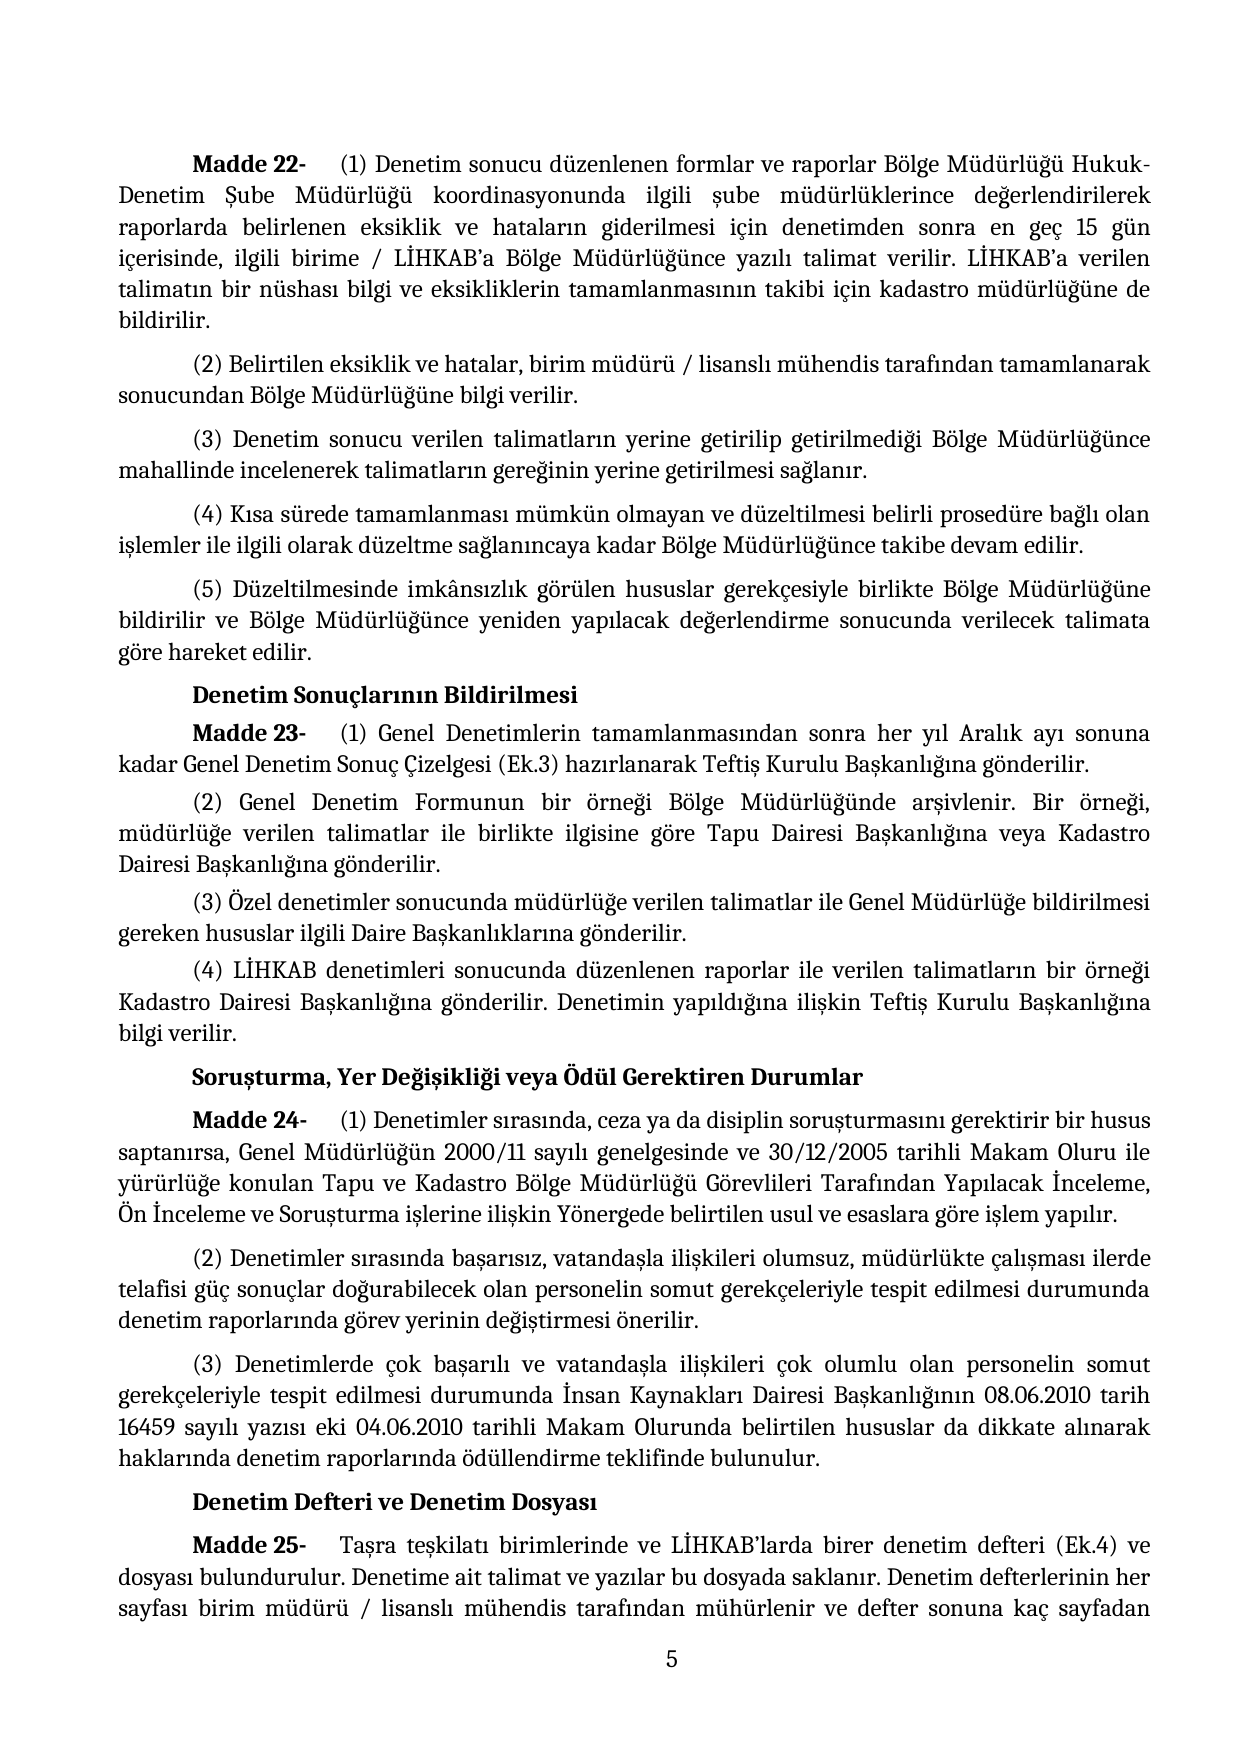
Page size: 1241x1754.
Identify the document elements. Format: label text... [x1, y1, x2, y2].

text (2) Genel Denetim Formunun bir örneği Bölge Müdürlüğünde arşivlenir. Bir örneği, müdürlüğe verilen talimatlar ile birlikte ilgisine göre Tapu Dairesi Başkanlığına veya Kadastro Dairesi Başkanlığına gönderilir. [118, 785, 1152, 879]
subtitle Soruşturma, Yer Değişikliği veya Ödül Gerektiren Durumlar [118, 1060, 1152, 1091]
subtitle Denetim Sonuçlarının Bildirilmesi [118, 679, 1152, 710]
list (1) Genel Denetimlerin tamamlanmasından sonra her yıl Aralık ayı sonuna kadar Genel Denetim Sonuç Çizelgesi (Ek.3) hazırlanarak Teftiş Kurulu Başkanlığına gönderilir. [118, 716, 1152, 779]
list (1) Denetimler sırasında, ceza ya da disiplin soruşturmasını gerektirir bir husus saptanırsa, Genel Müdürlüğün 2000/11 sayılı genelgesinde ve 30/12/2005 tarihli Makam Oluru ile yürürlüğe konulan Tapu ve Kadastro Bölge Müdürlüğü Görevlileri Tarafından Yapılacak İnceleme, Ön İnceleme ve Soruşturma işlerine ilişkin Yönergede belirtilen usul ve esaslara göre işlem yapılır. [118, 1104, 1152, 1229]
text (4) Kısa sürede tamamlanması mümkün olmayan ve düzeltilmesi belirli prosedüre bağlı olan işlemler ile ilgili olarak düzeltme sağlanıncaya kadar Bölge Müdürlüğünce takibe devam edilir. [118, 498, 1152, 560]
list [118, 1529, 1152, 1623]
text (3) Denetimlerde çok başarılı ve vatandaşla ilişkileri çok olumlu olan personelin somut gerekçeleriyle tespit edilmesi durumunda İnsan Kaynakları Dairesi Başkanlığının 08.06.2010 tarih 16459 sayılı yazısı eki 04.06.2010 tarihli Makam Olurunda belirtilen hususlar da dikkate alınarak haklarında denetim raporlarında ödüllendirme teklifinde bulunulur. [118, 1348, 1152, 1473]
list (1) Denetim sonucu düzenlenen formlar ve raporlar Bölge Müdürlüğü Hukuk-Denetim Şube Müdürlüğü koordinasyonunda ilgili şube müdürlüklerince değerlendirilerek raporlarda belirlenen eksiklik ve hataların giderilmesi için denetimden sonra en geç 15 gün içerisinde, ilgili birime / LİHKAB’a Bölge Müdürlüğünce yazılı talimat verilir. LİHKAB’a verilen talimatın bir nüshası bilgi ve eksikliklerin tamamlanmasının takibi için kadastro müdürlüğüne de bildirilir. [118, 148, 1152, 335]
subtitle Denetim Defteri ve Denetim Dosyası [118, 1485, 1152, 1516]
text (5) Düzeltilmesinde imkânsızlık görülen hususlar gerekçesiyle birlikte Bölge Müdürlüğüne bildirilir ve Bölge Müdürlüğünce yeniden yapılacak değerlendirme sonucunda verilecek talimata göre hareket edilir. [118, 573, 1152, 666]
text (3) Özel denetimler sonucunda müdürlüğe verilen talimatlar ile Genel Müdürlüğe bildirilmesi gereken hususlar ilgili Daire Başkanlıklarına gönderilir. [118, 885, 1152, 948]
text (3) Denetim sonucu verilen talimatların yerine getirilip getirilmediği Bölge Müdürlüğünce mahallinde incelenerek talimatların gereğinin yerine getirilmesi sağlanır. [118, 423, 1152, 485]
text (2) Denetimler sırasında başarısız, vatandaşla ilişkileri olumsuz, müdürlükte çalışması ilerde telafisi güç sonuçlar doğurabilecek olan personelin somut gerekçeleriyle tespit edilmesi durumunda denetim raporlarında görev yerinin değiştirmesi önerilir. [118, 1241, 1152, 1335]
text (4) LİHKAB denetimleri sonucunda düzenlenen raporlar ile verilen talimatların bir örneği Kadastro Dairesi Başkanlığına gönderilir. Denetimin yapıldığına ilişkin Teftiş Kurulu Başkanlığına bilgi verilir. [118, 954, 1152, 1048]
text (2) Belirtilen eksiklik ve hatalar, birim müdürü / lisanslı mühendis tarafından tamamlanarak sonucundan Bölge Müdürlüğüne bilgi verilir. [118, 348, 1152, 410]
